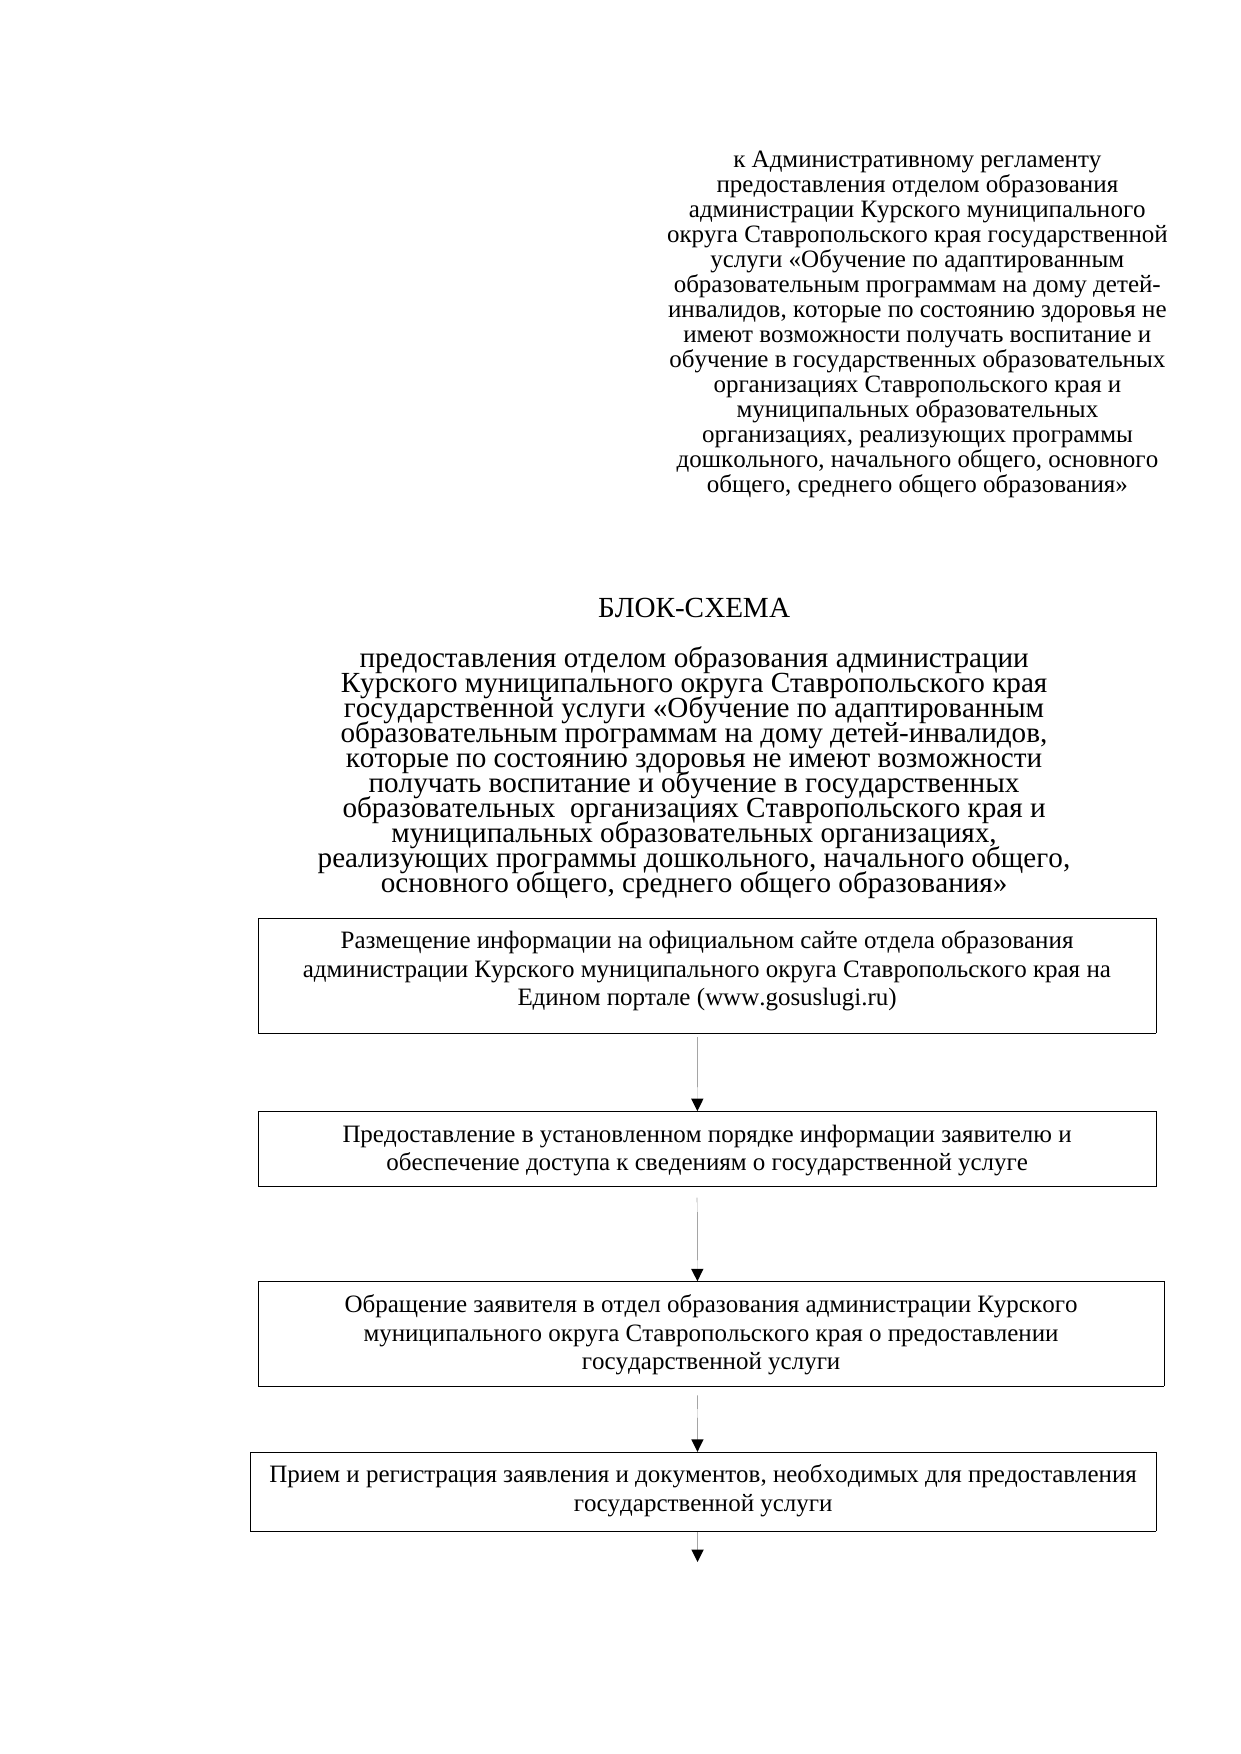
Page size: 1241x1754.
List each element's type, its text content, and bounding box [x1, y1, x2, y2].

text муниципальных образовательных организациях, [207, 823, 1181, 848]
text образовательных организациях Ставропольского края и [207, 798, 1181, 823]
text получать воспитание и обучение в государственных [207, 773, 1181, 798]
text основного общего, среднего общего образования» [207, 873, 1181, 898]
text государственной услуги «Обучение по адаптированным [207, 698, 1181, 723]
text БЛОК-СХЕМА [207, 598, 1181, 623]
text образовательным программам на дому детей-инвалидов, [207, 723, 1181, 748]
text которые по состоянию здоровья не имеют возможности [207, 748, 1181, 773]
text реализующих программы дошкольного, начального общего, [207, 848, 1181, 873]
text Курского муниципального округа Ставропольского края [207, 673, 1181, 698]
text предоставления отделом образования администрации [207, 648, 1181, 673]
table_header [653, 148, 1181, 498]
